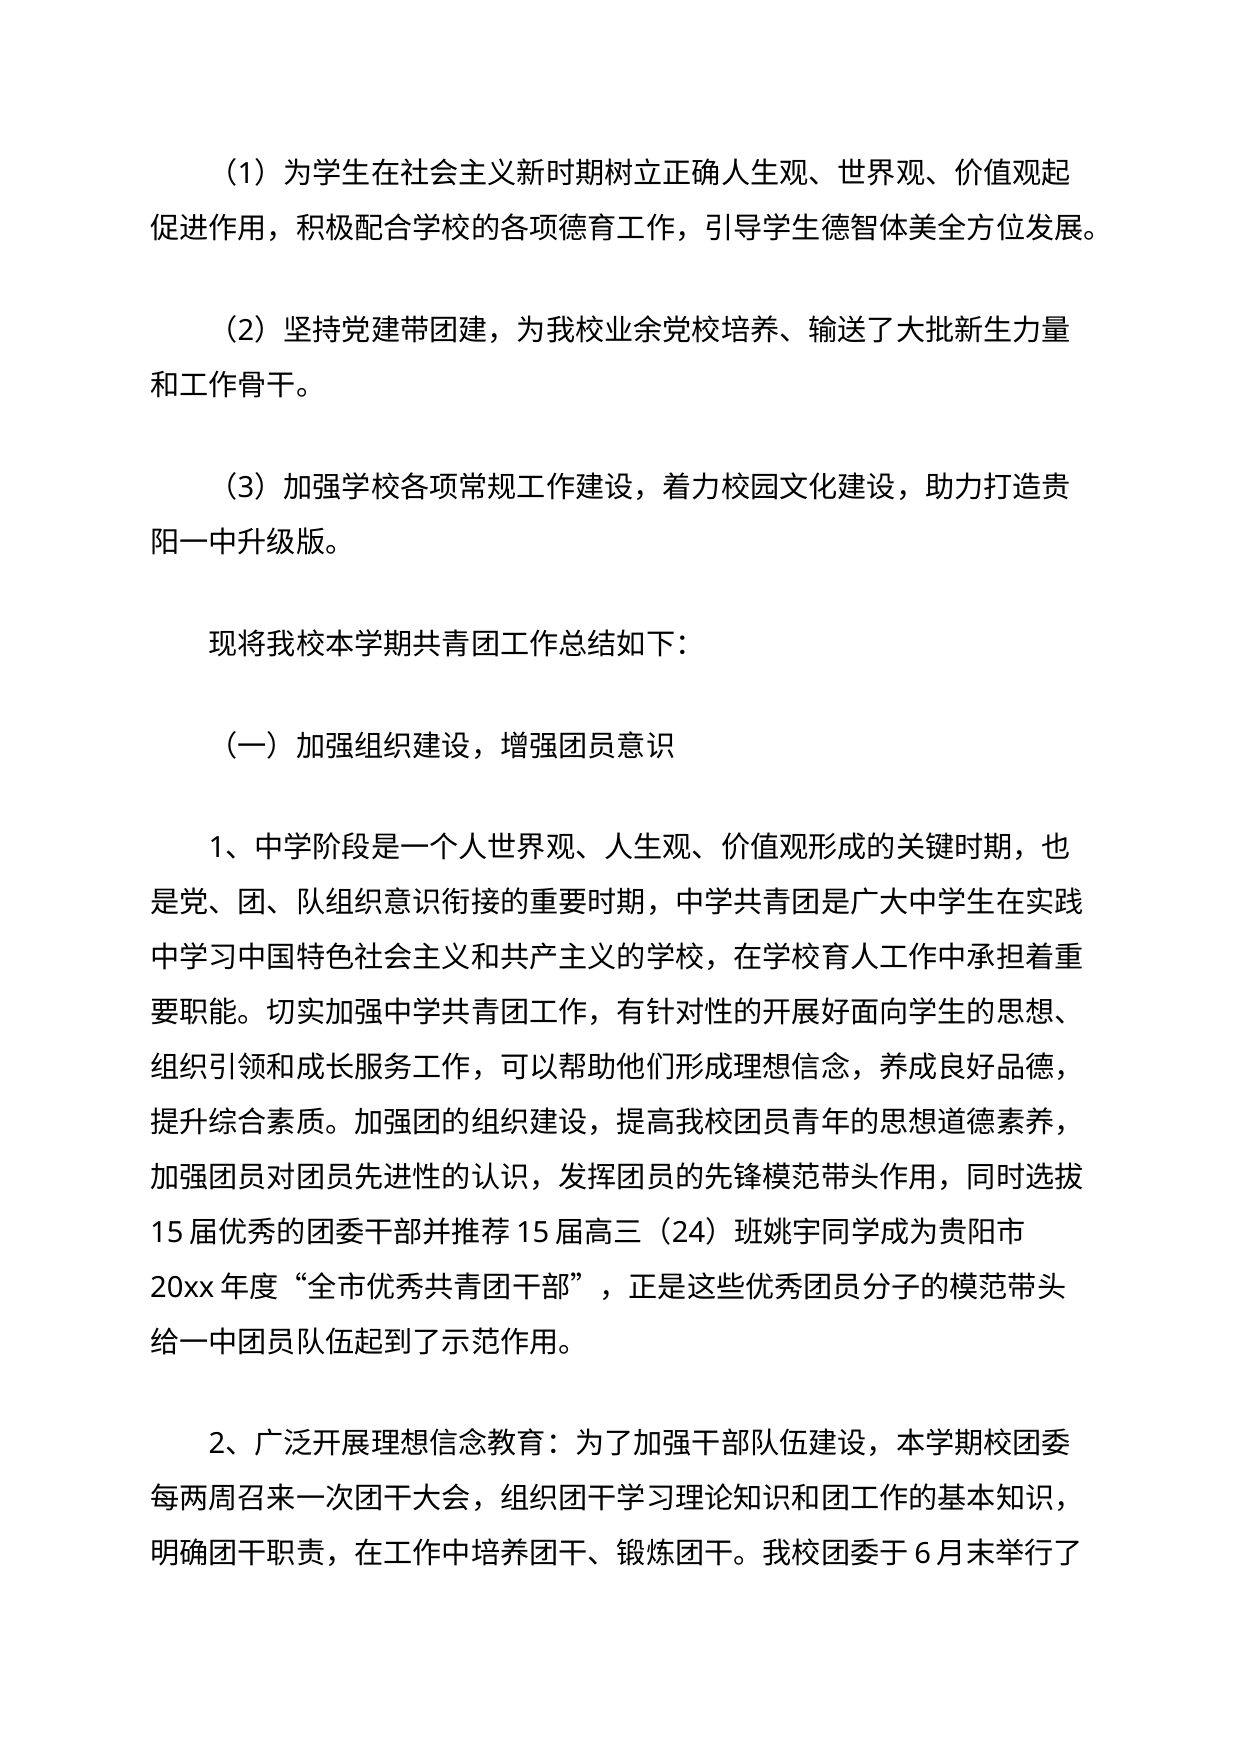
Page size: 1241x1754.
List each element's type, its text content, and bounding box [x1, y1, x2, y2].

text 1、中学阶段是一个人世界观、人生观、价值观形成的关键时期，也是党、团、队组织意识衔接的重要时期，中学共青团是广大中学生在实践中学习中国特色社会主义和共产主义的学校，在学校育人工作中承担着重要职能。切实加强中学共青团工作，有针对性的开展好面向学生的思想、组织引领和成长服务工作，可以帮助他们形成理想信念，养成良好品德，提升综合素质。加强团的组织建设，提高我校团员青年的思想道德素养，加强团员对团员先进性的认识，发挥团员的先锋模范带头作用，同时选拔15届优秀的团委干部并推荐15届高三（24）班姚宇同学成为贵阳市20xx年度“全市优秀共青团干部”，正是这些优秀团员分子的模范带头给一中团员队伍起到了示范作用。 [150, 824, 1090, 1361]
text （1）为学生在社会主义新时期树立正确人生观、世界观、价值观起促进作用，积极配合学校的各项德育工作，引导学生德智体美全方位发展。 [150, 150, 1090, 247]
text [150, 1420, 1090, 1572]
text （一）加强组织建设，增强团员意识 [150, 722, 1090, 764]
text 现将我校本学期共青团工作总结如下： [150, 620, 1090, 663]
text （3）加强学校各项常规工作建设，着力校园文化建设，助力打造贵阳一中升级版。 [150, 463, 1090, 561]
text （2）坚持党建带团建，为我校业余党校培养、输送了大批新生力量和工作骨干。 [150, 307, 1090, 404]
